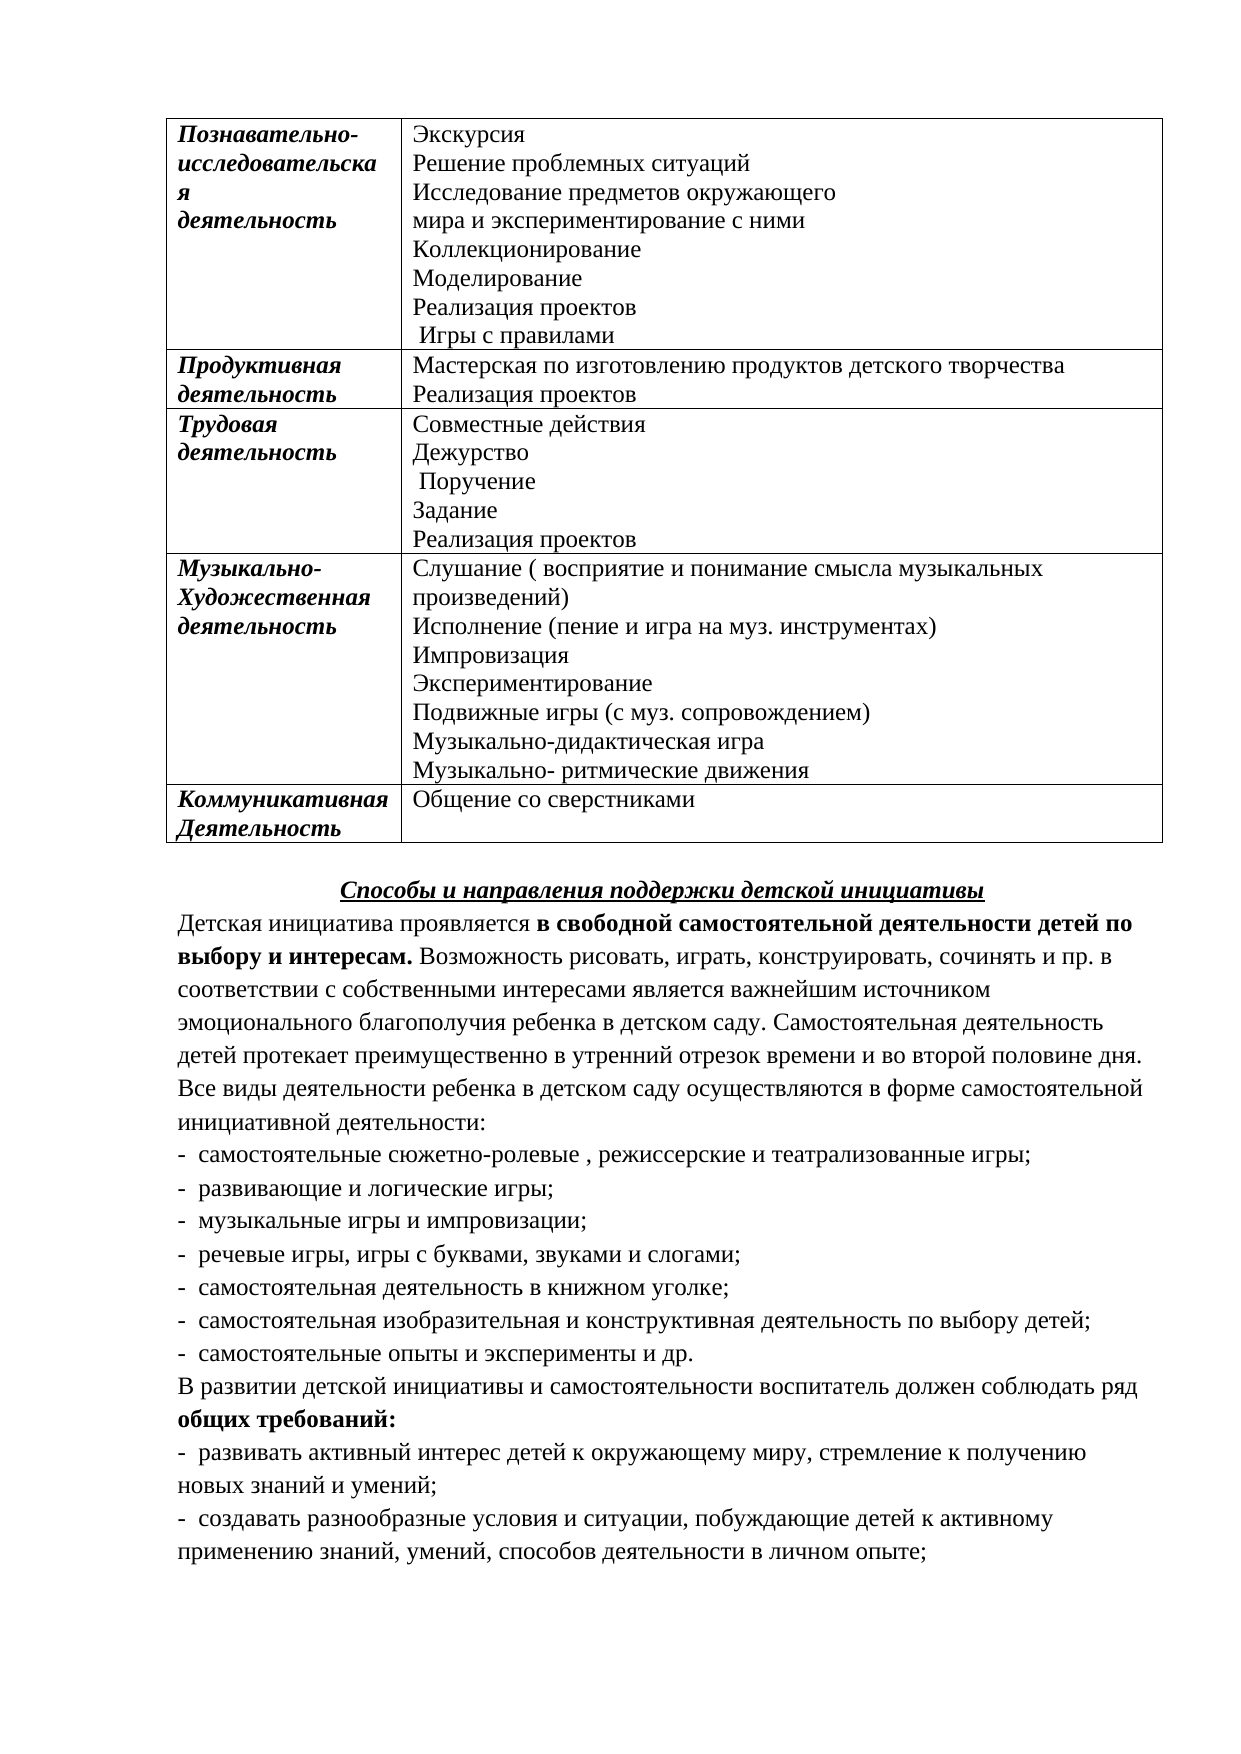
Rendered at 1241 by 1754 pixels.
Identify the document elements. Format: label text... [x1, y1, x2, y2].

table_cell Слушание ( восприятие и понимание смысла музыкальных произведений) Исполнение (пение и игра на муз. инструментах) Импровизация Экспериментирование Подвижные игры (с муз. сопровождением) Музыкально-дидактическая игра Музыкально- ритмические движения [402, 554, 1162, 783]
text - речевые игры, игры с буквами, звуками и слогами; [177, 1239, 1152, 1267]
text - самостоятельные сюжетно-ролевые , режиссерские и театрализованные игры; [177, 1139, 1152, 1168]
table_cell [402, 119, 1162, 349]
table_cell Коммуникативная Деятельность [167, 785, 401, 842]
text Детская инициатива проявляется в свободной самостоятельной деятельности детей по выбору и интересам. Возможность рисовать, играть, конструировать, сочинять и пр. в соответствии с собственными интересами является важнейшим источником эмоционального благополучия ребенка в детском саду. Самостоятельная деятельность детей протекает преимущественно в утренний отрезок времени и во второй половине дня. Все виды деятельности ребенка в детском саду осуществляются в форме самостоятельной инициативной деятельности: [177, 908, 1152, 1135]
text - создавать разнообразные условия и ситуации, побуждающие детей к активному применению знаний, умений, способов деятельности в личном опыте; [177, 1503, 1152, 1564]
text - музыкальные игры и импровизации; [177, 1206, 1152, 1234]
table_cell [167, 119, 401, 349]
text - самостоятельная деятельность в книжном уголке; [177, 1272, 1152, 1300]
table_cell Общение со сверстниками [402, 785, 1162, 842]
text - самостоятельные опыты и эксперименты и др. [177, 1338, 1152, 1366]
text - самостоятельная изобразительная и конструктивная деятельность по выбору детей; [177, 1305, 1152, 1333]
text - развивающие и логические игры; [177, 1173, 1152, 1201]
text Способы и направления поддержки детской инициативы [177, 875, 1152, 904]
table_cell Мастерская по изготовлению продуктов детского творчества Реализация проектов [402, 350, 1162, 408]
table_cell Совместные действия Дежурство Поручение Задание Реализация проектов [402, 409, 1162, 552]
table_cell Трудовая деятельность [167, 409, 401, 552]
table_cell Музыкально- Художественная деятельность [167, 554, 401, 783]
text - развивать активный интерес детей к окружающему миру, стремление к получению новых знаний и умений; [177, 1437, 1152, 1498]
text В развитии детской инициативы и самостоятельности воспитатель должен соблюдать ряд общих требований: [177, 1371, 1152, 1432]
table_cell Продуктивная деятельность [167, 350, 401, 408]
